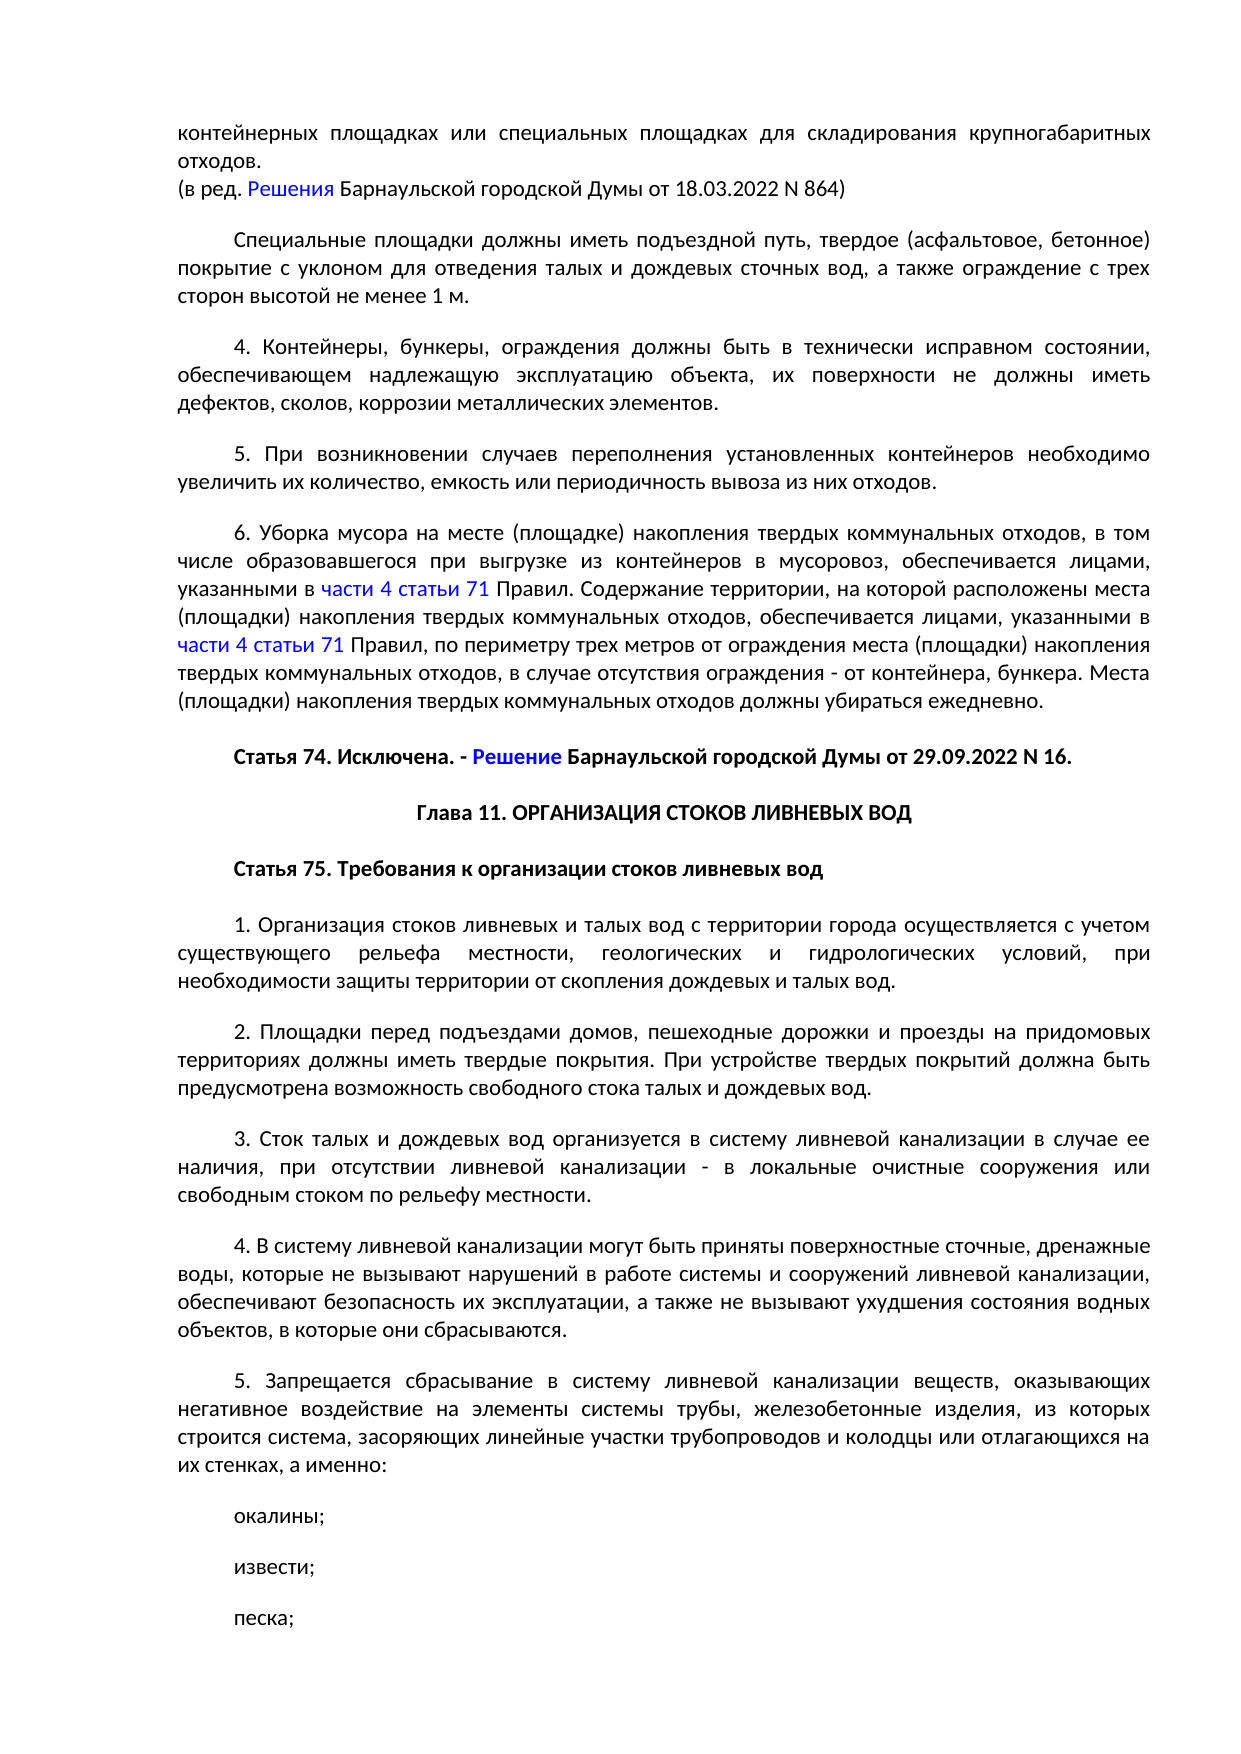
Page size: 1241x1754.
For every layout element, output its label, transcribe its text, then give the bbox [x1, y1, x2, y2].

text 6. Уборка мусора на месте (площадке) накопления твердых коммунальных отходов, в том числе образовавшегося при выгрузке из контейнеров в мусоровоз, обеспечивается лицами, указанными в части 4 статьи 71 Правил. Содержание территории, на которой расположены места (площадки) накопления твердых коммунальных отходов, обеспечивается лицами, указанными в части 4 статьи 71 Правил, по периметру трех метров от ограждения места (площадки) накопления твердых коммунальных отходов, в случае отсутствия ограждения - от контейнера, бункера. Места (площадки) накопления твердых коммунальных отходов должны убираться ежедневно. [177, 518, 1152, 714]
text Специальные площадки должны иметь подъездной путь, твердое (асфальтовое, бетонное) покрытие с уклоном для отведения талых и дождевых сточных вод, а также ограждение с трех сторон высотой не менее 1 м. [177, 225, 1152, 309]
text 2. Площадки перед подъездами домов, пешеходные дорожки и проезды на придомовых территориях должны иметь твердые покрытия. При устройстве твердых покрытий должна быть предусмотрена возможность свободного стока талых и дождевых вод. [177, 1017, 1152, 1101]
text 4. Контейнеры, бункеры, ограждения должны быть в технически исправном состоянии, обеспечивающем надлежащую эксплуатацию объекта, их поверхности не должны иметь дефектов, сколов, коррозии металлических элементов. [177, 332, 1152, 416]
title Глава 11. ОРГАНИЗАЦИЯ СТОКОВ ЛИВНЕВЫХ ВОД [177, 798, 1152, 826]
text 5. При возникновении случаев переполнения установленных контейнеров необходимо увеличить их количество, емкость или периодичность вывоза из них отходов. [177, 439, 1152, 495]
text извести; [177, 1552, 1152, 1580]
text (в ред. Решения Барнаульской городской Думы от 18.03.2022 N 864) [177, 174, 1152, 202]
title Статья 74. Исключена. - Решение Барнаульской городской Думы от 29.09.2022 N 16. [177, 742, 1152, 770]
text 3. Сток талых и дождевых вод организуется в систему ливневой канализации в случае ее наличия, при отсутствии ливневой канализации - в локальные очистные сооружения или свободным стоком по рельефу местности. [177, 1124, 1152, 1208]
text 4. В систему ливневой канализации могут быть приняты поверхностные сточные, дренажные воды, которые не вызывают нарушений в работе системы и сооружений ливневой канализации, обеспечивают безопасность их эксплуатации, а также не вызывают ухудшения состояния водных объектов, в которые они сбрасываются. [177, 1231, 1152, 1343]
text окалины; [177, 1501, 1152, 1529]
text 5. Запрещается сбрасывание в систему ливневой канализации веществ, оказывающих негативное воздействие на элементы системы трубы, железобетонные изделия, из которых строится система, засоряющих линейные участки трубопроводов и колодцы или отлагающихся на их стенках, а именно: [177, 1366, 1152, 1478]
text песка; [177, 1603, 1152, 1631]
text 1. Организация стоков ливневых и талых вод с территории города осуществляется с учетом существующего рельефа местности, геологических и гидрологических условий, при необходимости защиты территории от скопления дождевых и талых вод. [177, 910, 1152, 994]
title Статья 75. Требования к организации стоков ливневых вод [177, 854, 1152, 882]
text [177, 118, 1152, 174]
